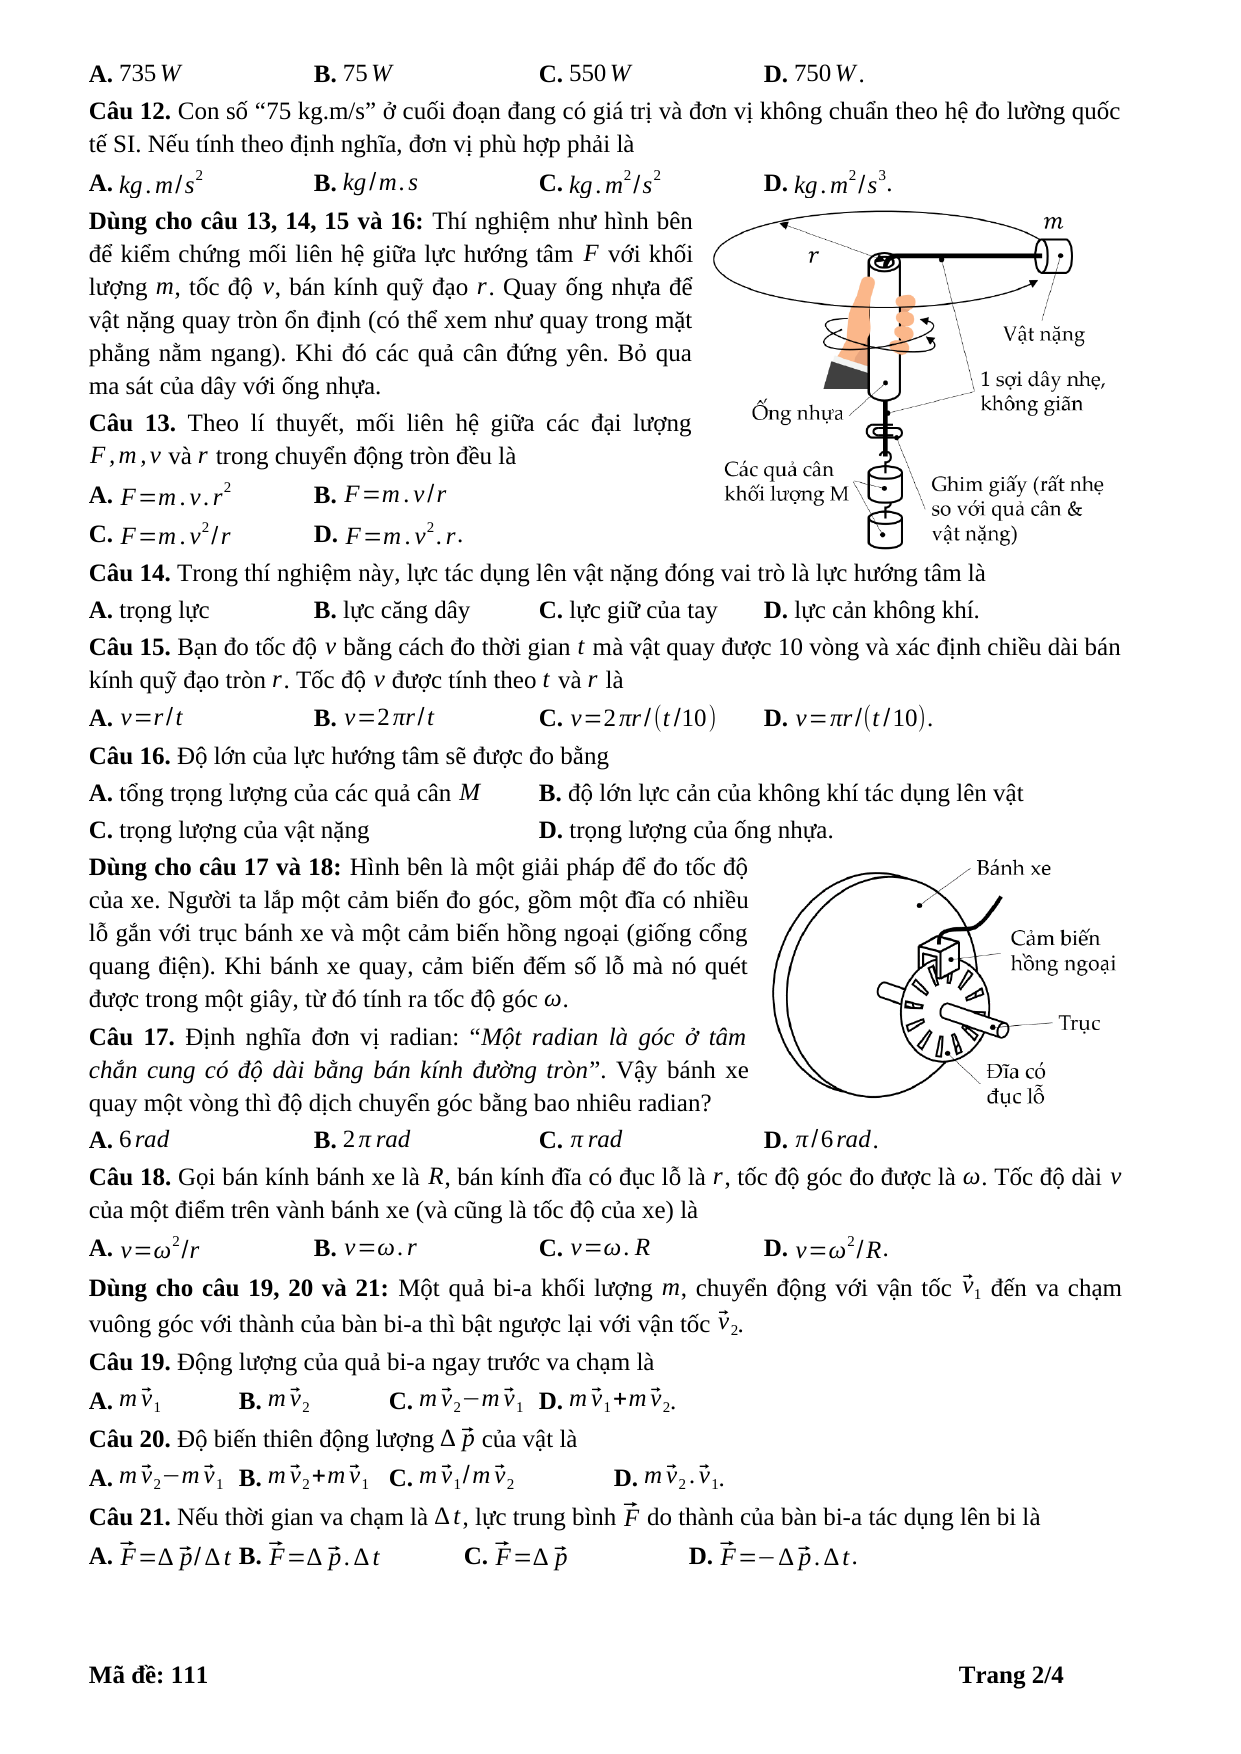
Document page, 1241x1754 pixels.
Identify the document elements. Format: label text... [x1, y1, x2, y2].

text A. trọng lực B. lực căng dây C. lực giữ của tay D. lực cản không khí. [89, 595, 1122, 624]
text Câu 18. Gọi bán kính bánh xe là , bán kính đĩa có đục lỗ là , tốc độ góc đo được là . Tốc độ dài của một điểm trên vành bánh xe (và cũng là tốc độ của xe) là [89, 1162, 1122, 1224]
text A. B. C. D. . [89, 1461, 1122, 1493]
text C. D. . [89, 518, 711, 549]
picture [711, 206, 1123, 553]
text A. B. C. D. . [89, 59, 1122, 88]
picture [767, 853, 1123, 1112]
text A. B. C. D. . [89, 1125, 1122, 1154]
text Dùng cho câu 19, 20 và 21: Một quả bi-a khối lượng , chuyển động với vận tốc đến va chạm vuông góc với thành của bàn bi-a thì bật ngược lại với vận tốc . [89, 1272, 1122, 1339]
text A. B. [89, 479, 711, 510]
text Câu 17. Định nghĩa đơn vị radian: “Một radian là góc ở tâm chắn cung có độ dài bằng bán kính đường tròn”. Vậy bánh xe quay một vòng thì độ dịch chuyển góc bằng bao nhiêu radian? [89, 1022, 1122, 1116]
text A. B. C. D. . [89, 166, 1122, 198]
text Câu 19. Động lượng của quả bi-a ngay trước va chạm là [89, 1347, 1122, 1376]
text A. B. C. D. . [89, 702, 1122, 732]
text Câu 21. Nếu thời gian va chạm là , lực trung bình do thành của bàn bi-a tác dụng lên bi là [89, 1501, 1122, 1532]
text A. B. C. D. . [89, 1540, 1122, 1571]
text Dùng cho câu 13, 14, 15 và 16: Thí nghiệm như hình bên để kiểm chứng mối liên hệ giữa lực hướng tâm với khối lượng , tốc độ , bán kính quỹ đạo . Quay ống nhựa để vật nặng quay tròn ổn định (có thể xem như quay trong mặt phẳng nằm ngang). Khi đó các quả cân đứng yên. Bỏ qua ma sát của dây với ống nhựa. [89, 206, 711, 400]
text Câu 14. Trong thí nghiệm này, lực tác dụng lên vật nặng đóng vai trò là lực hướng tâm là [89, 558, 1122, 587]
text Câu 20. Độ biến thiên động lượng của vật là [89, 1424, 1122, 1453]
text A. B. C. D. . [89, 1232, 1122, 1263]
text Câu 16. Độ lớn của lực hướng tâm sẽ được đo bằng [89, 741, 1122, 769]
text A. tổng trọng lượng của các quả cân B. độ lớn lực cản của không khí tác dụng lên vật [89, 778, 1122, 807]
text Câu 15. Bạn đo tốc độ bằng cách đo thời gian mà vật quay được 10 vòng và xác định chiều dài bán kính quỹ đạo tròn . Tốc độ được tính theo và là [89, 632, 1122, 694]
text Dùng cho câu 17 và 18: Hình bên là một giải pháp để đo tốc độ của xe. Người ta lắp một cảm biến đo góc, gồm một đĩa có nhiều lỗ gắn với trục bánh xe và một cảm biến hồng ngoại (giống cổng quang điện). Khi bánh xe quay, cảm biến đếm số lỗ mà nó quét được trong một giây, từ đó tính ra tốc độ góc . [89, 852, 1122, 1013]
text A. B. C. D. . [89, 1384, 1122, 1416]
text Câu 12. Con số “75 kg.m/s” ở cuối đoạn đang có giá trị và đơn vị không chuẩn theo hệ đo lường quốc tế SI. Nếu tính theo định nghĩa, đơn vị phù hợp phải là [89, 96, 1122, 158]
text Câu 13. Theo lí thuyết, mối liên hệ giữa các đại lượng và trong chuyển động tròn đều là [89, 408, 711, 470]
text C. trọng lượng của vật nặng D. trọng lượng của ống nhựa. [89, 815, 1122, 844]
